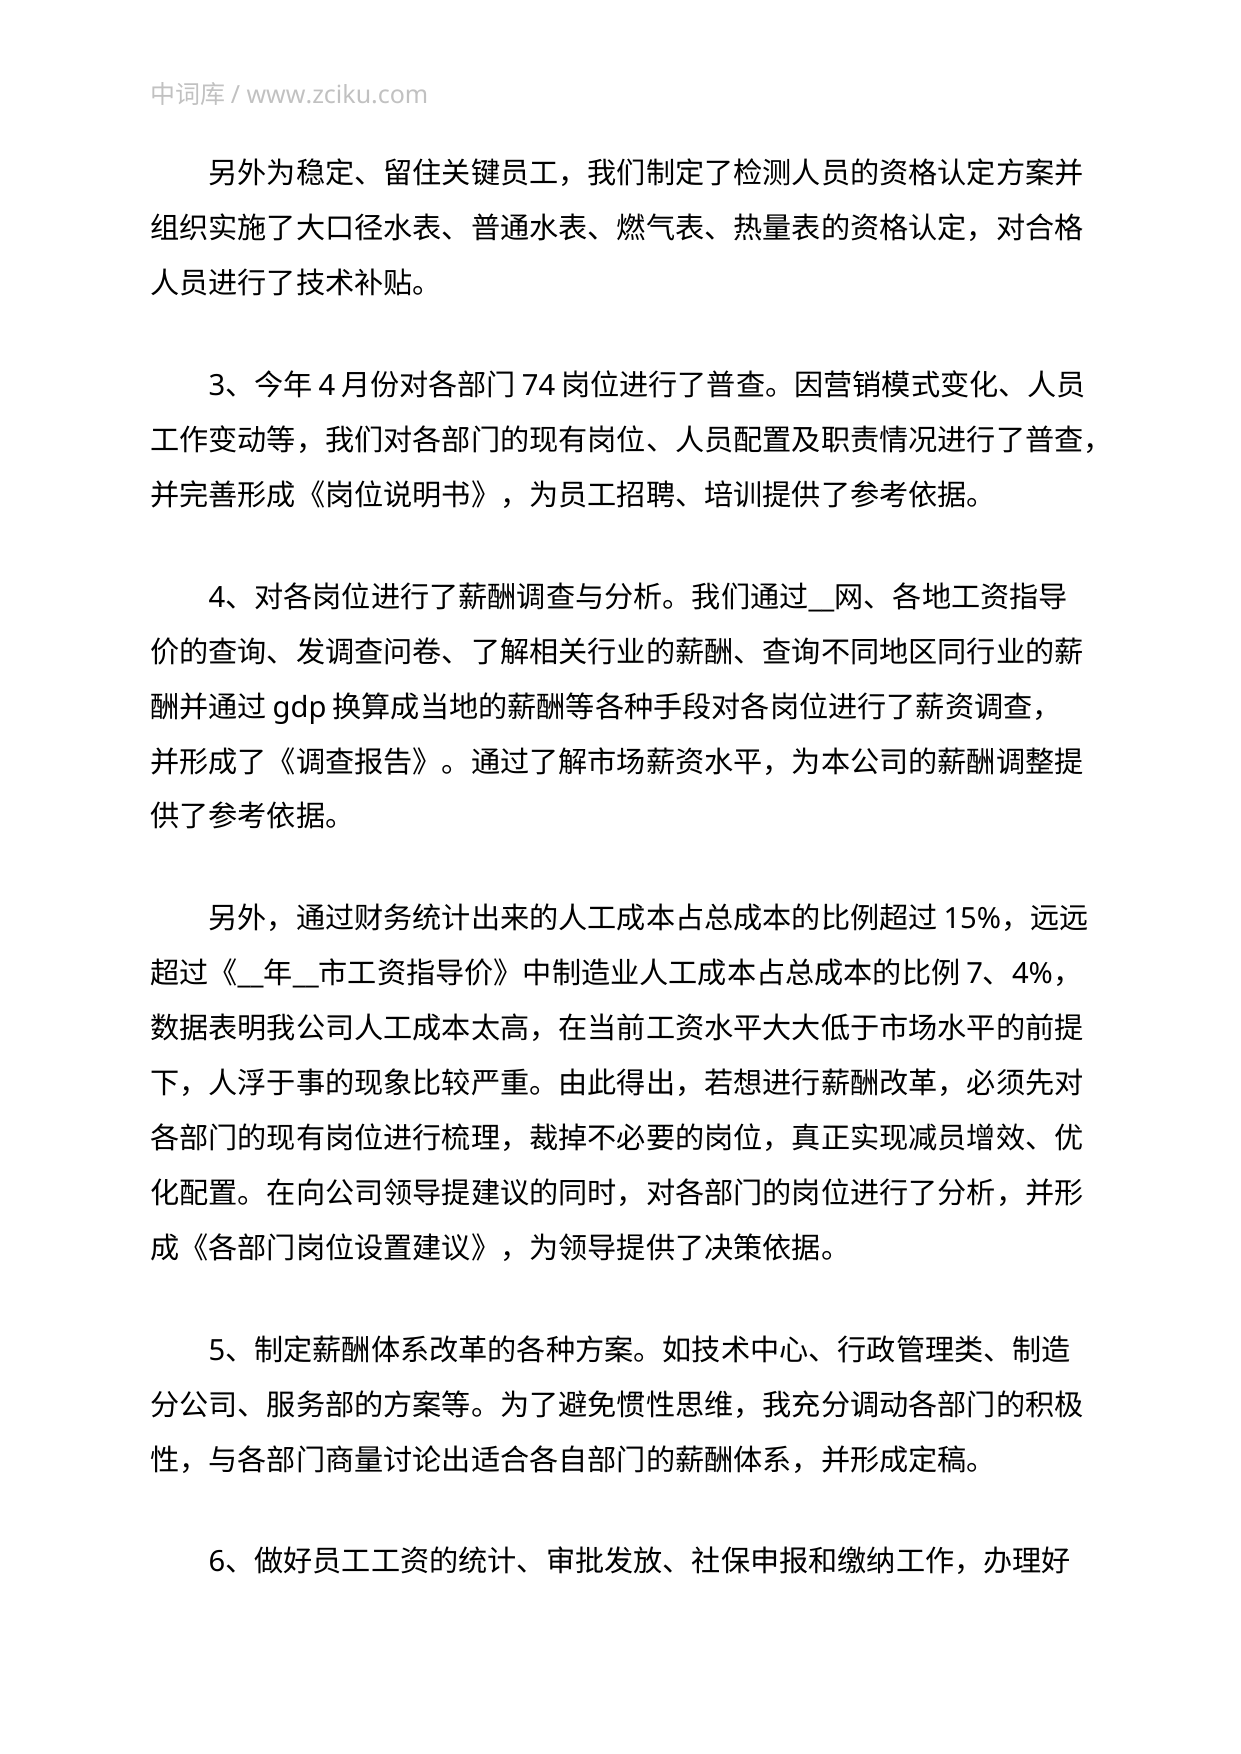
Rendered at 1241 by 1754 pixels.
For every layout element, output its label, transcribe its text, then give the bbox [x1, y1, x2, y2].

text 5、制定薪酬体系改革的各种方案。如技术中心、行政管理类、制造分公司、服务部的方案等。为了避免惯性思维，我充分调动各部门的积极性，与各部门商量讨论出适合各自部门的薪酬体系，并形成定稿。 [150, 1326, 1090, 1478]
text 3、今年4月份对各部门74岗位进行了普查。因营销模式变化、人员工作变动等，我们对各部门的现有岗位、人员配置及职责情况进行了普查，并完善形成《岗位说明书》，为员工招聘、培训提供了参考依据。 [150, 362, 1090, 514]
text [150, 1538, 1090, 1580]
text 另外为稳定、留住关键员工，我们制定了检测人员的资格认定方案并组织实施了大口径水表、普通水表、燃气表、热量表的资格认定，对合格人员进行了技术补贴。 [150, 150, 1090, 302]
text 4、对各岗位进行了薪酬调查与分析。我们通过__网、各地工资指导价的查询、发调查问卷、了解相关行业的薪酬、查询不同地区同行业的薪酬并通过gdp换算成当地的薪酬等各种手段对各岗位进行了薪资调查，并形成了《调查报告》。通过了解市场薪资水平，为本公司的薪酬调整提供了参考依据。 [150, 573, 1090, 835]
text 另外，通过财务统计出来的人工成本占总成本的比例超过15%，远远超过《__年__市工资指导价》中制造业人工成本占总成本的比例7、4%，数据表明我公司人工成本太高，在当前工资水平大大低于市场水平的前提下，人浮于事的现象比较严重。由此得出，若想进行薪酬改革，必须先对各部门的现有岗位进行梳理，裁掉不必要的岗位，真正实现减员增效、优化配置。在向公司领导提建议的同时，对各部门的岗位进行了分析，并形成《各部门岗位设置建议》，为领导提供了决策依据。 [150, 895, 1090, 1267]
